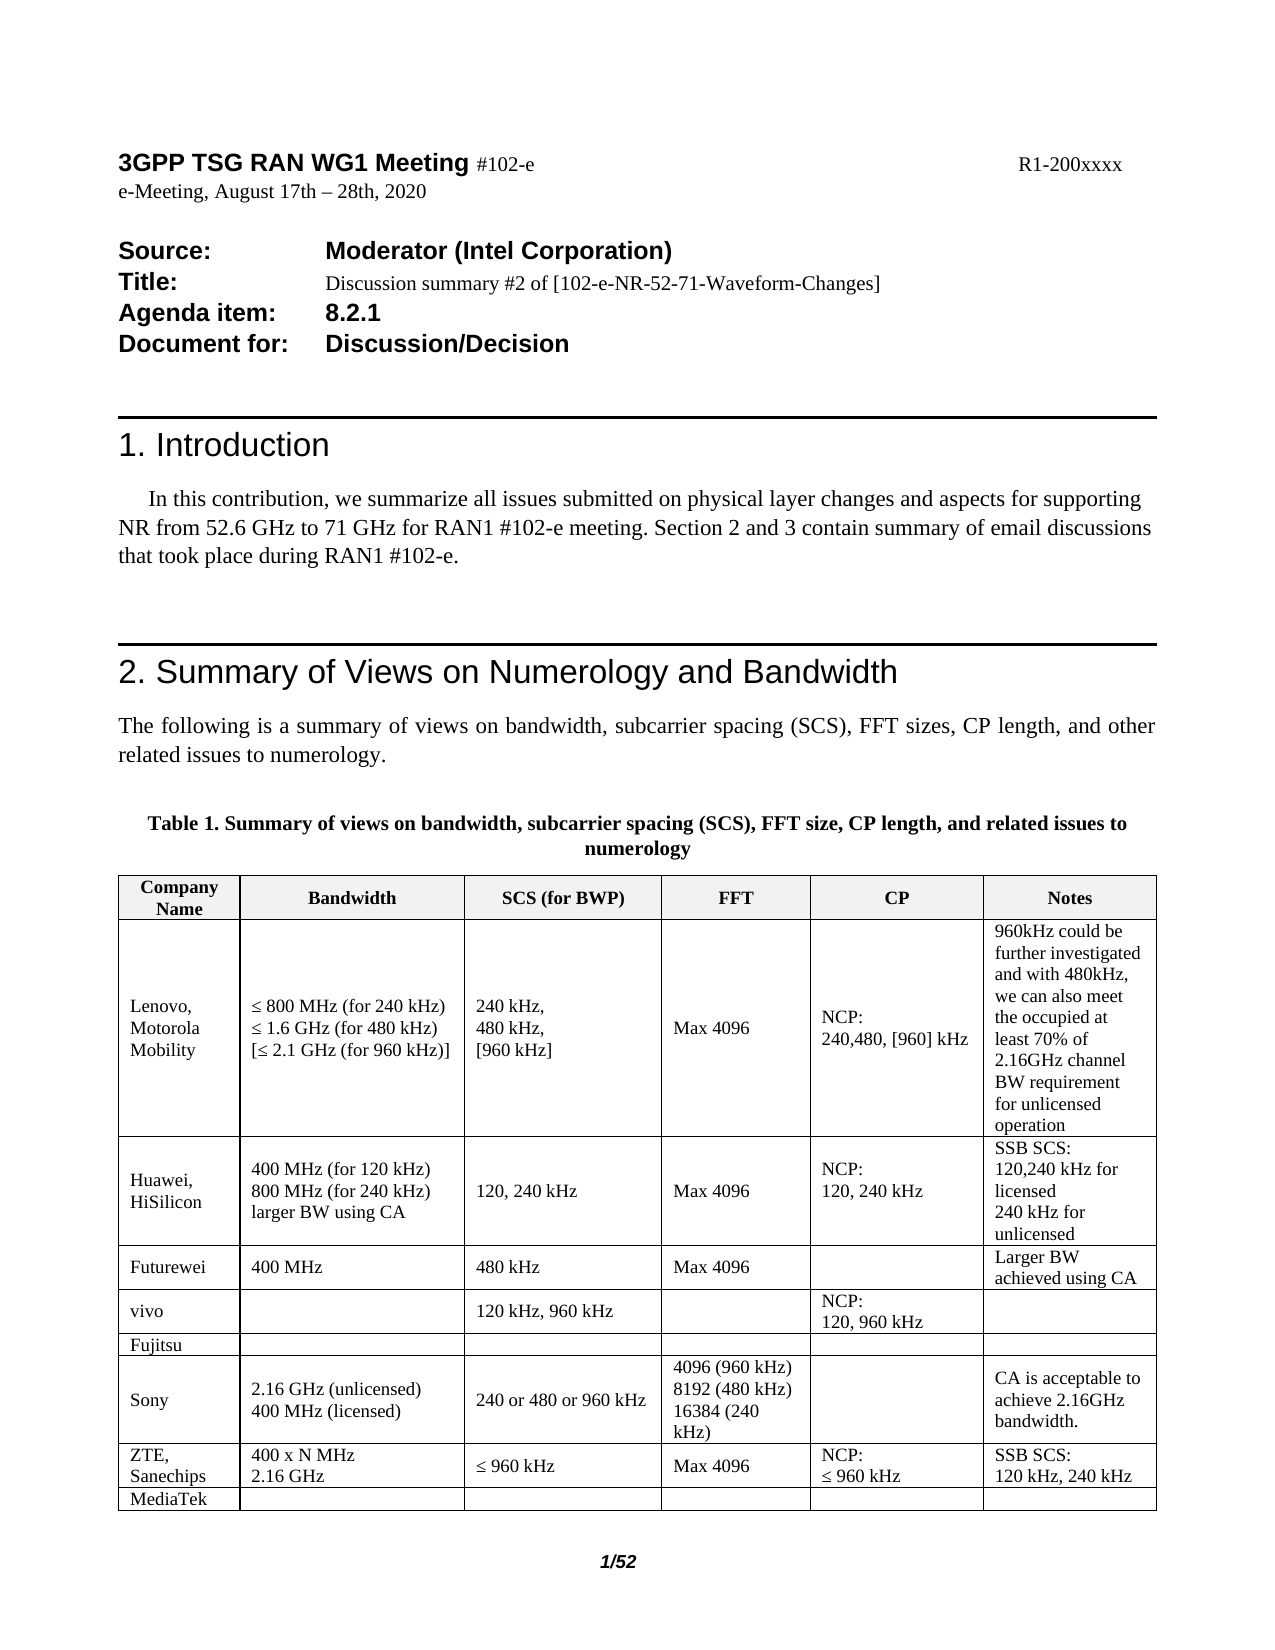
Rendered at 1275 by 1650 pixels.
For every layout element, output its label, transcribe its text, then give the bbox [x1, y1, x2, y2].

table_cell NCP: ≤ 960 kHz [811, 1444, 983, 1487]
table_cell 480 kHz [465, 1246, 661, 1289]
table_cell 400 x N MHz 2.16 GHz [241, 1444, 464, 1487]
table_cell 400 MHz [241, 1246, 464, 1289]
table_cell 240 kHz, 480 kHz, [960 kHz] [465, 920, 661, 1136]
table_cell [241, 1488, 464, 1509]
table_header CP [811, 876, 983, 919]
subtitle Summary of Views on Numerology and Bandwidth [118, 646, 1157, 691]
table_cell ZTE, Sanechips [119, 1444, 239, 1487]
table_cell NCP: 240,480, [960] kHz [811, 920, 983, 1136]
text Title: [118, 267, 1157, 296]
table_cell [811, 1356, 983, 1443]
table_cell [811, 1488, 983, 1509]
table_cell Larger BW achieved using CA [984, 1246, 1156, 1289]
text Document for: Discussion/Decision [118, 329, 1157, 358]
table_cell 4096 (960 kHz) 8192 (480 kHz) 16384 (240 kHz) [662, 1356, 810, 1443]
text 3GPP TSG RAN WG1 Meeting [118, 148, 1157, 176]
table_cell [811, 1334, 983, 1355]
table_cell Fujitsu [119, 1334, 239, 1355]
table_cell Lenovo, Motorola Mobility [119, 920, 239, 1136]
table_cell Max 4096 [662, 920, 810, 1136]
table_cell 120, 240 kHz [465, 1137, 661, 1244]
table_cell [241, 1290, 464, 1333]
table_cell [662, 1488, 810, 1509]
table_cell 240 or 480 or 960 kHz [465, 1356, 661, 1443]
table_cell [984, 1290, 1156, 1333]
text Table 1. Summary of views on bandwidth, subcarrier spacing (SCS), FFT size, CP length, and related issues to numerology [118, 810, 1157, 860]
table_cell 120 kHz, 960 kHz [465, 1290, 661, 1333]
table_cell 400 MHz (for 120 kHz) 800 MHz (for 240 kHz) larger BW using CA [241, 1137, 464, 1244]
table_cell NCP: 120, 960 kHz [811, 1290, 983, 1333]
text Source: Moderator (Intel Corporation) [118, 236, 1157, 264]
table_cell ≤ 960 kHz [465, 1444, 661, 1487]
table_cell 960kHz could be further investigated and with 480kHz, we can also meet the occupied at least 70% of 2.16GHz channel BW requirement for unlicensed operation [984, 920, 1156, 1136]
table_cell MediaTek [119, 1488, 239, 1509]
text Agenda item: 8.2.1 [118, 298, 1157, 327]
table_header Bandwidth [241, 876, 464, 919]
table_cell CA is acceptable to achieve 2.16GHz bandwidth. [984, 1356, 1156, 1443]
table_cell SSB SCS: 120,240 kHz for licensed 240 kHz for unlicensed [984, 1137, 1156, 1244]
table_cell [811, 1246, 983, 1289]
table_header SCS (for BWP) [465, 876, 661, 919]
table_cell Futurewei [119, 1246, 239, 1289]
text In this contribution, we summarize all issues submitted on physical layer changes and aspects for supporting NR from 52.6 GHz to 71 GHz for RAN1 #102-e meeting. Section 2 and 3 contain summary of email discussions that took place during RAN1 #102-e. [118, 486, 1157, 569]
table_cell [465, 1488, 661, 1509]
table_cell Max 4096 [662, 1137, 810, 1244]
table_cell vivo [119, 1290, 239, 1333]
subtitle Introduction [118, 419, 1157, 464]
table_cell [984, 1488, 1156, 1509]
table_cell [662, 1290, 810, 1333]
table_cell Huawei, HiSilicon [119, 1137, 239, 1244]
table_cell [984, 1334, 1156, 1355]
table_cell NCP: 120, 240 kHz [811, 1137, 983, 1244]
table_cell [241, 1334, 464, 1355]
table_header Notes [984, 876, 1156, 919]
table_cell 2.16 GHz (unlicensed) 400 MHz (licensed) [241, 1356, 464, 1443]
table_header Company Name [119, 876, 239, 919]
table_cell Max 4096 [662, 1444, 810, 1487]
text The following is a summary of views on bandwidth, subcarrier spacing (SCS), FFT sizes, CP length, and other related issues to numerology. [118, 713, 1157, 767]
table_cell [465, 1334, 661, 1355]
table_cell ≤ 800 MHz (for 240 kHz) ≤ 1.6 GHz (for 480 kHz) [≤ 2.1 GHz (for 960 kHz)] [241, 920, 464, 1136]
table_cell SSB SCS: 120 kHz, 240 kHz [984, 1444, 1156, 1487]
table_header FFT [662, 876, 810, 919]
table_cell [662, 1334, 810, 1355]
table_cell Sony [119, 1356, 239, 1443]
table_cell Max 4096 [662, 1246, 810, 1289]
